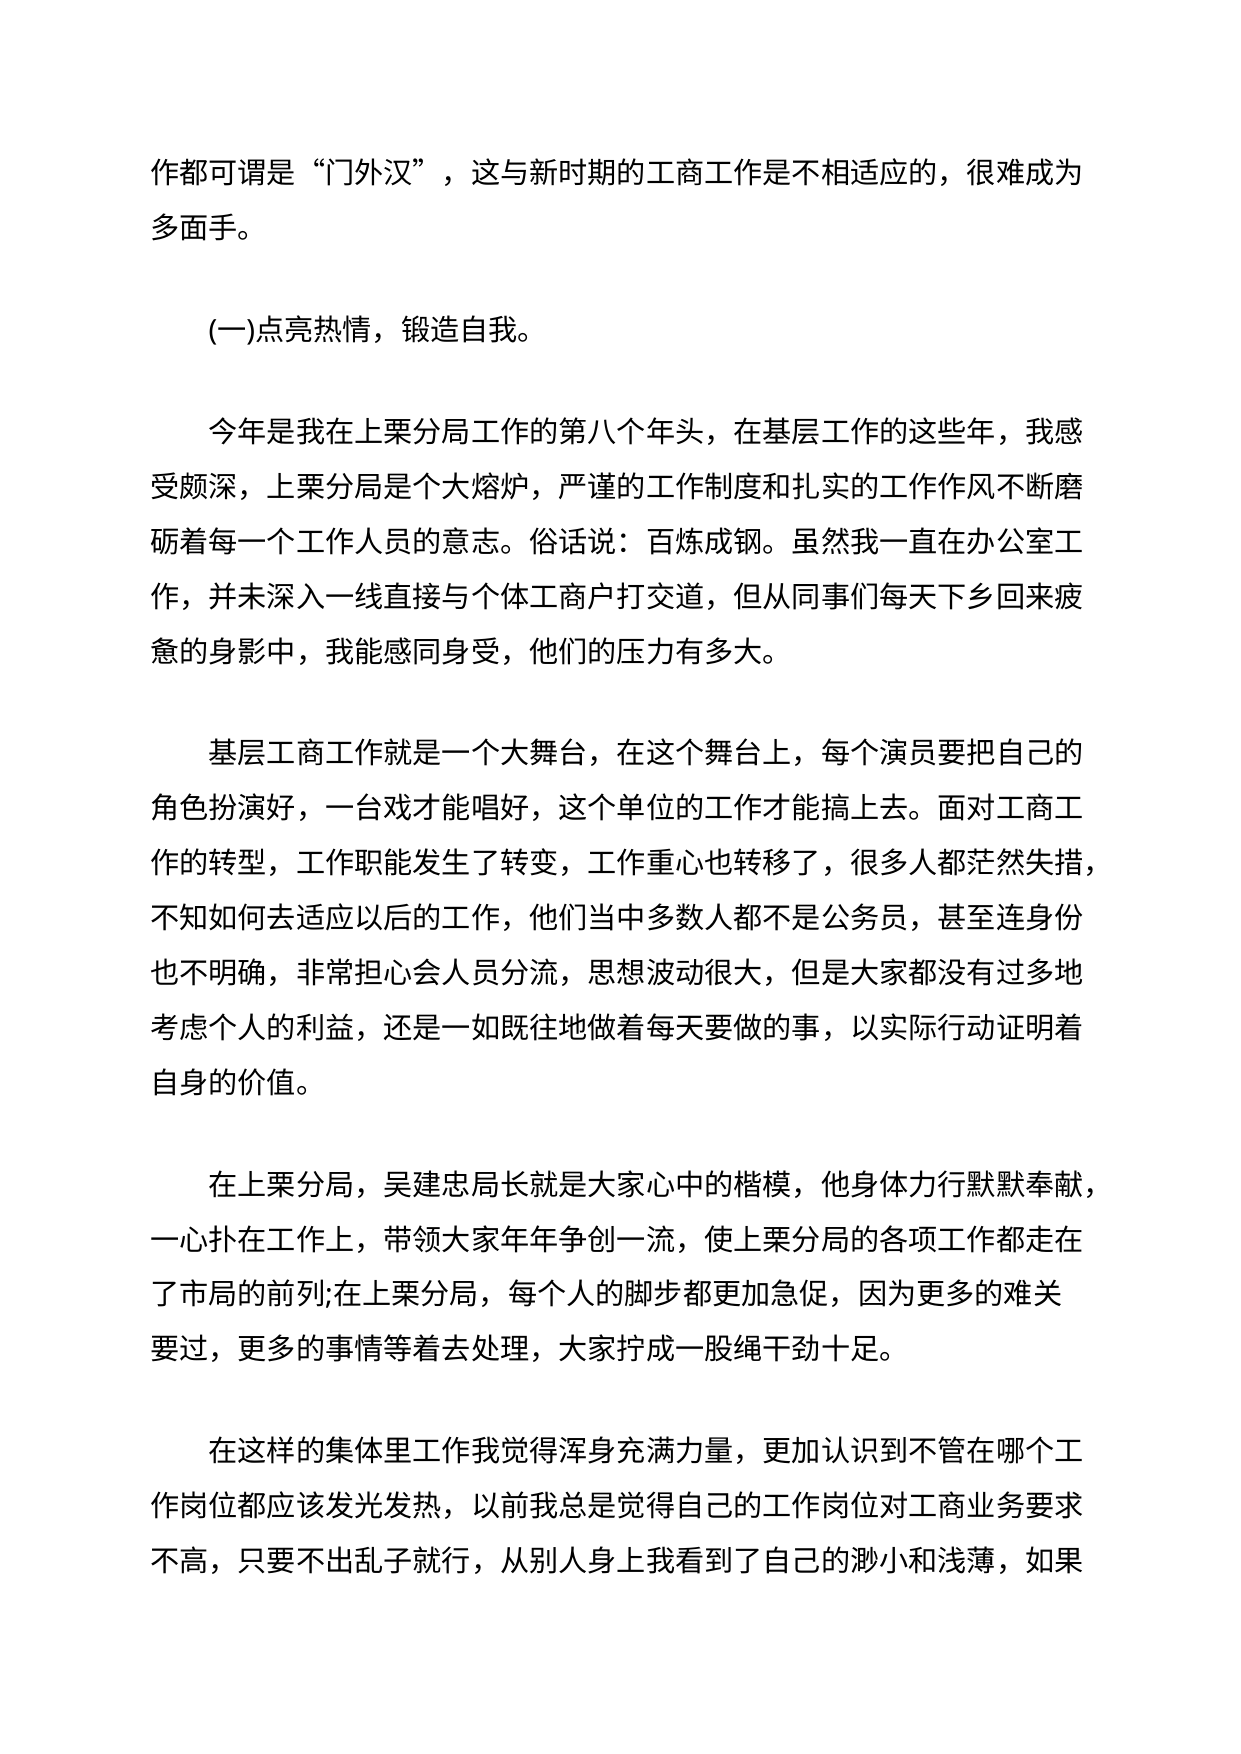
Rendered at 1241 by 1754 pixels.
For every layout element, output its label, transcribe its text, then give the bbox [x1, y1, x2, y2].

text (一)点亮热情，锻造自我。 [150, 307, 1090, 349]
text 在上栗分局，吴建忠局长就是大家心中的楷模，他身体力行默默奉献，一心扑在工作上，带领大家年年争创一流，使上栗分局的各项工作都走在了市局的前列;在上栗分局，每个人的脚步都更加急促，因为更多的难关要过，更多的事情等着去处理，大家拧成一股绳干劲十足。 [150, 1161, 1090, 1368]
text 基层工商工作就是一个大舞台，在这个舞台上，每个演员要把自己的角色扮演好，一台戏才能唱好，这个单位的工作才能搞上去。面对工商工作的转型，工作职能发生了转变，工作重心也转移了，很多人都茫然失措，不知如何去适应以后的工作，他们当中多数人都不是公务员，甚至连身份也不明确，非常担心会人员分流，思想波动很大，但是大家都没有过多地考虑个人的利益，还是一如既往地做着每天要做的事，以实际行动证明着自身的价值。 [150, 730, 1090, 1102]
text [150, 150, 1090, 247]
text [150, 1428, 1090, 1580]
text 今年是我在上栗分局工作的第八个年头，在基层工作的这些年，我感受颇深，上栗分局是个大熔炉，严谨的工作制度和扎实的工作作风不断磨砺着每一个工作人员的意志。俗话说：百炼成钢。虽然我一直在办公室工作，并未深入一线直接与个体工商户打交道，但从同事们每天下乡回来疲惫的身影中，我能感同身受，他们的压力有多大。 [150, 409, 1090, 671]
